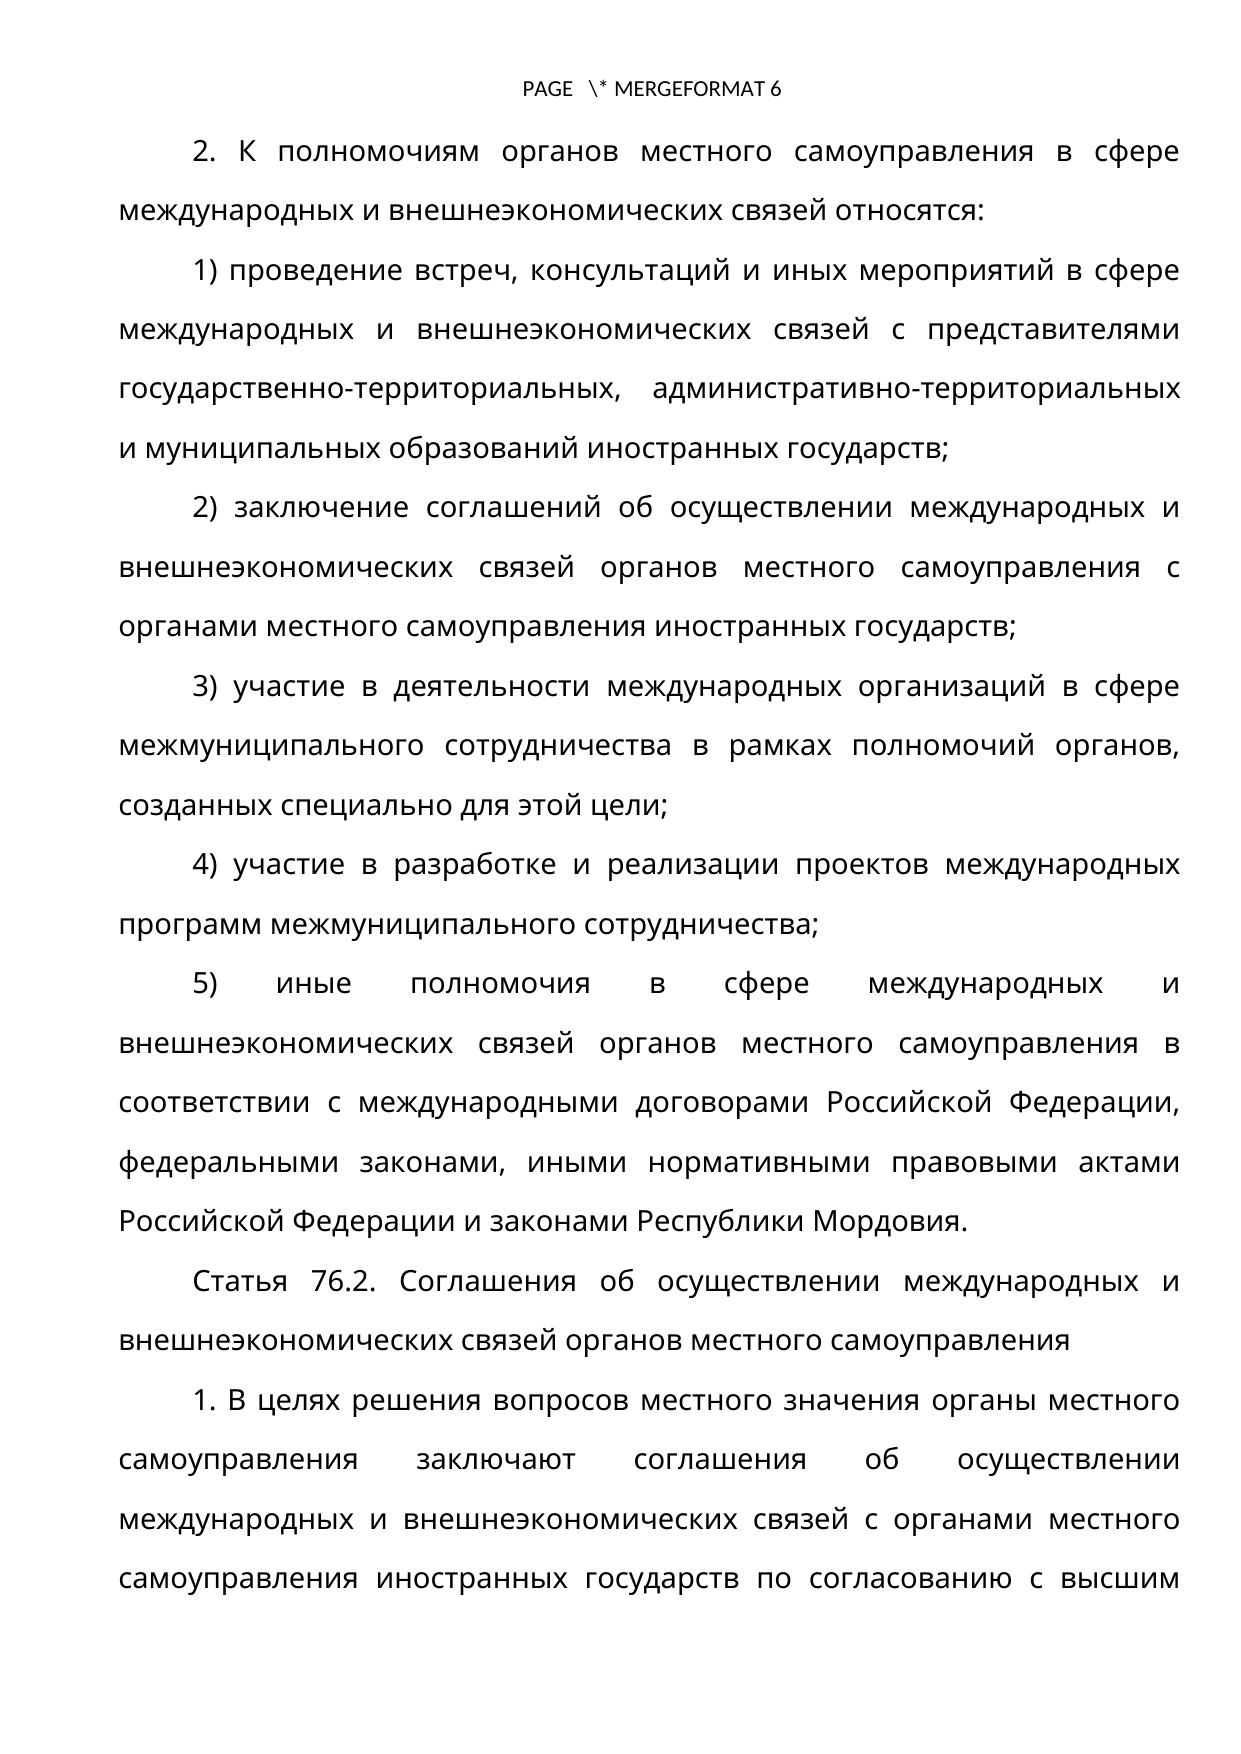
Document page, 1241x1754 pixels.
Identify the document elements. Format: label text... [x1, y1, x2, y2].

text Статья 76.2. Соглашения об осуществлении международных и внешнеэкономических связей органов местного самоуправления [118, 1260, 1181, 1359]
text 1) проведение встреч, консультаций и иных мероприятий в сфере международных и внешнеэкономических связей с представителями государственно-территориальных, административно-территориальных и муниципальных образований иностранных государств; [118, 249, 1181, 467]
text 3) участие в деятельности международных организаций в сфере межмуниципального сотрудничества в рамках полномочий органов, созданных специально для этой цели; [118, 665, 1181, 824]
text 4) участие в разработке и реализации проектов международных программ межмуниципального сотрудничества; [118, 844, 1181, 943]
text 2) заключение соглашений об осуществлении международных и внешнеэкономических связей органов местного самоуправления с органами местного самоуправления иностранных государств; [118, 487, 1181, 645]
text 2. К полномочиям органов местного самоуправления в сфере международных и внешнеэкономических связей относятся: [118, 130, 1181, 229]
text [118, 1379, 1181, 1597]
text 5) иные полномочия в сфере международных и внешнеэкономических связей органов местного самоуправления в соответствии с международными договорами Российской Федерации, федеральными законами, иными нормативными правовыми актами Российской Федерации и законами Республики Мордовия. [118, 963, 1181, 1240]
